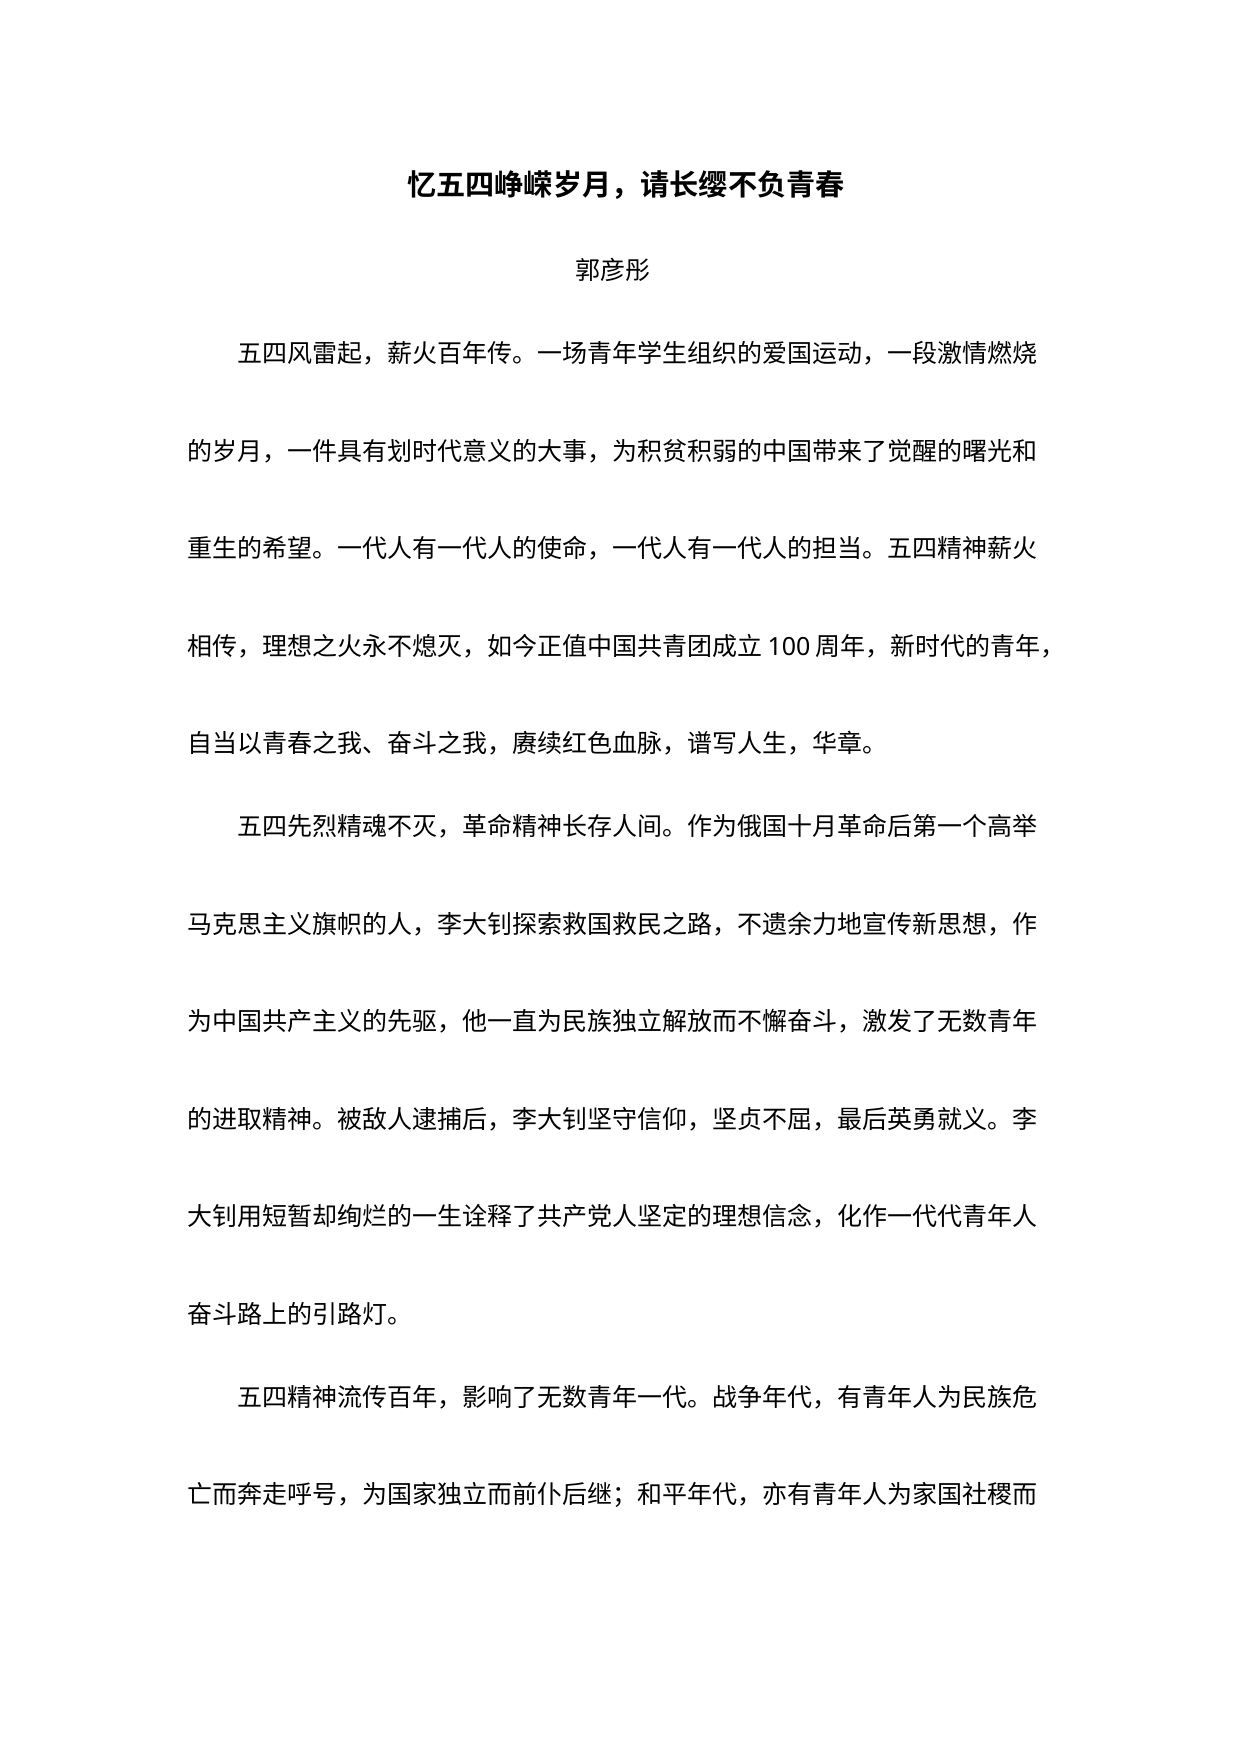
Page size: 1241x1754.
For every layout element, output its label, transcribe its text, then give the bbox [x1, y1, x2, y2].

text 五四风雷起，薪火百年传。一场青年学生组织的爱国运动，一段激情燃烧的岁月，一件具有划时代意义的大事，为积贫积弱的中国带来了觉醒的曙光和重生的希望。一代人有一代人的使命，一代人有一代人的担当。五四精神薪火相传，理想之火永不熄灭，如今正值中国共青团成立100周年，新时代的青年，自当以青春之我、奋斗之我，赓续红色血脉，谱写人生，华章。 [187, 319, 1053, 774]
text 郭彦彤 [187, 236, 1009, 301]
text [187, 1363, 1053, 1526]
text 五四先烈精魂不灭，革命精神长存人间。作为俄国十月革命后第一个高举马克思主义旗帜的人，李大钊探索救国救民之路，不遗余力地宣传新思想，作为中国共产主义的先驱，他一直为民族独立解放而不懈奋斗，激发了无数青年的进取精神。被敌人逮捕后，李大钊坚守信仰，坚贞不屈，最后英勇就义。李大钊用短暂却绚烂的一生诠释了共产党人坚定的理想信念，化作一代代青年人奋斗路上的引路灯。 [187, 792, 1053, 1345]
text 忆五四峥嵘岁月，请长缨不负青春 [187, 150, 1053, 215]
